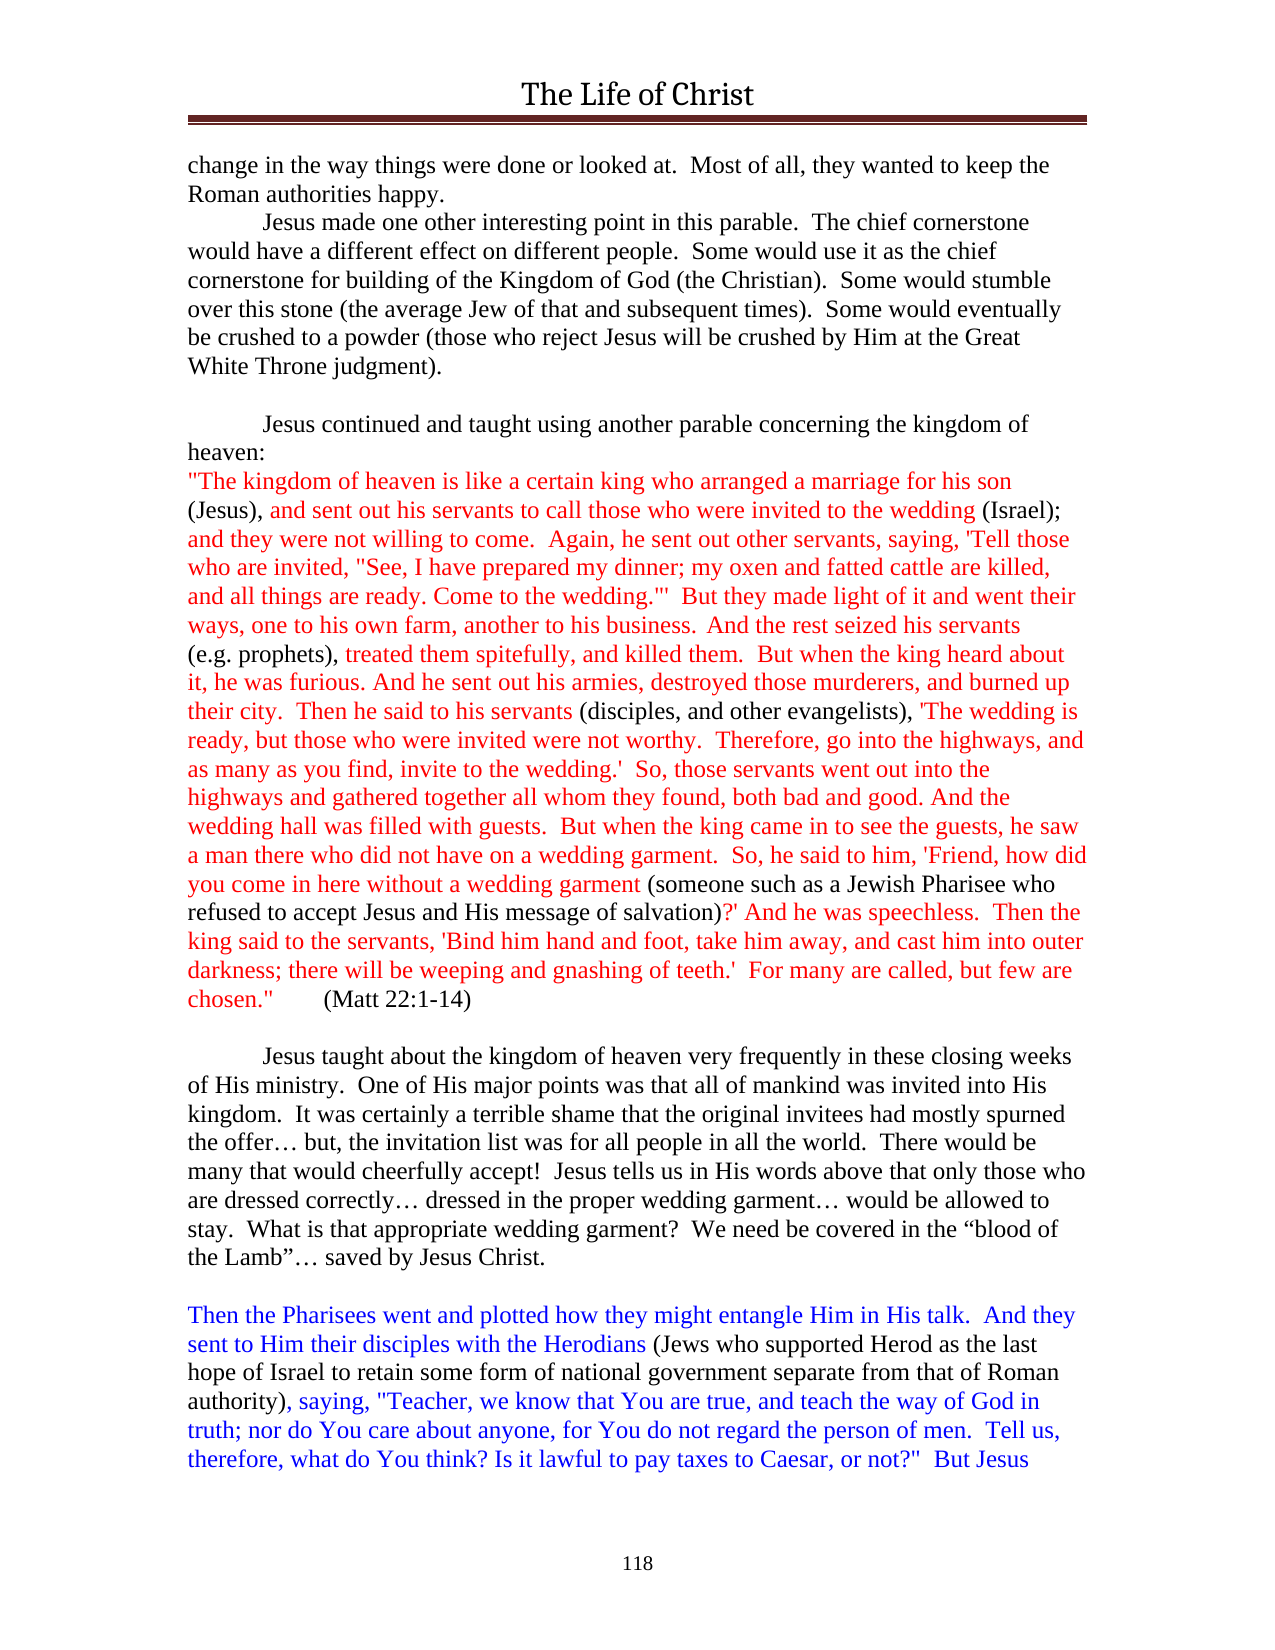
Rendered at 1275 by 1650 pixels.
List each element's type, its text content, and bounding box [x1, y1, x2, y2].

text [187, 1300, 1087, 1472]
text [187, 150, 1087, 207]
text Jesus made one other interesting point in this parable. The chief cornerstone would have a different effect on different people. Some would use it as the chief cornerstone for building of the Kingdom of God (the Christian). Some would stumble over this stone (the average Jew of that and subsequent times). Some would eventually be crushed to a powder (those who reject Jesus will be crushed by Him at the Great White Throne judgment). [187, 207, 1087, 380]
text Jesus taught about the kingdom of heaven very frequently in these closing weeks of His ministry. One of His major points was that all of mankind was invited into His kingdom. It was certainly a terrible shame that the original invitees had mostly spurned the offer… but, the invitation list was for all people in all the world. There would be many that would cheerfully accept! Jesus tells us in His words above that only those who are dressed correctly… dressed in the proper wedding garment… would be allowed to stay. What is that appropriate wedding garment? We need be covered in the “blood of the Lamb”… saved by Jesus Christ. [187, 1041, 1087, 1271]
text "The kingdom of heaven is like a certain king who arranged a marriage for his son (Jesus), and sent out his servants to call those who were invited to the wedding (Israel); and they were not willing to come. Again, he sent out other servants, saying, 'Tell those who are invited, "See, I have prepared my dinner; my oxen and fatted cattle are killed, and all things are ready. Come to the wedding."' But they made light of it and went their ways, one to his own farm, another to his business. And the rest seized his servants (e.g. prophets), treated them spitefully, and killed them. But when the king heard about it, he was furious. And he sent out his armies, destroyed those murderers, and burned up their city. Then he said to his servants (disciples, and other evangelists), 'The wedding is ready, but those who were invited were not worthy. Therefore, go into the highways, and as many as you find, invite to the wedding.' So, those servants went out into the highways and gathered together all whom they found, both bad and good. And the wedding hall was filled with guests. But when the king came in to see the guests, he saw a man there who did not have on a wedding garment. So, he said to him, 'Friend, how did you come in here without a wedding garment (someone such as a Jewish Pharisee who refused to accept Jesus and His message of salvation)?' And he was speechless. Then the king said to the servants, 'Bind him hand and foot, take him away, and cast him into outer darkness; there will be weeping and gnashing of teeth.' For many are called, but few are chosen." (Matt 22:1-14) [187, 466, 1087, 1012]
text Jesus continued and taught using another parable concerning the kingdom of heaven: [187, 409, 1087, 466]
